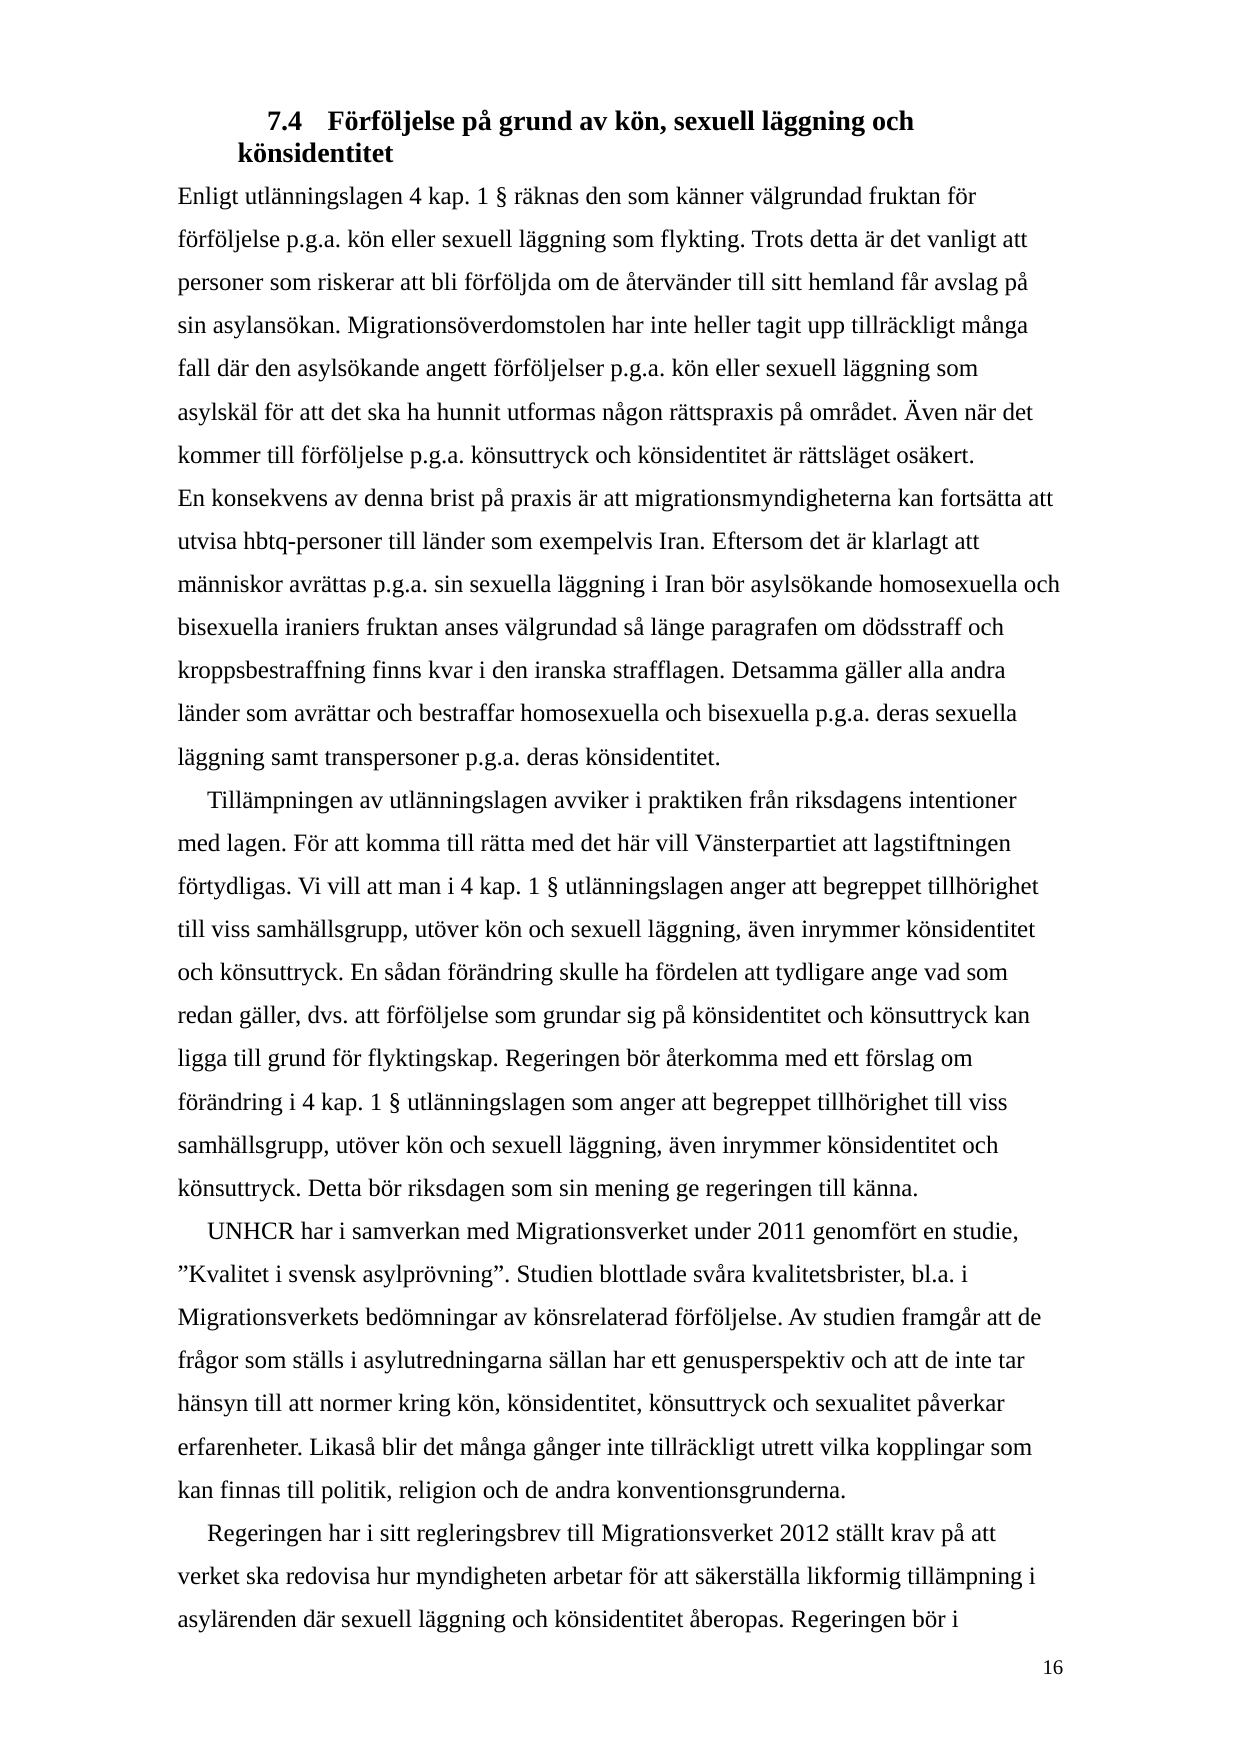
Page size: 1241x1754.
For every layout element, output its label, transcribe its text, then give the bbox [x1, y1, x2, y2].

text En konsekvens av denna brist på praxis är att migrationsmyndigheterna kan fortsätta att utvisa hbtq-personer till länder som exempelvis Iran. Eftersom det är klarlagt att människor avrättas p.g.a. sin sexuella läggning i Iran bör asylsökande homosexuella och bisexuella iraniers fruktan anses välgrundad så länge paragrafen om dödsstraff och kroppsbestraffning finns kvar i den iranska strafflagen. Detsamma gäller alla andra länder som avrättar och bestraffar homosexuella och bisexuella p.g.a. deras sexuella läggning samt transpersoner p.g.a. deras könsidentitet. [177, 483, 1063, 770]
subtitle Förföljelse på grund av kön, sexuell läggning och könsidentitet [237, 104, 1063, 168]
text UNHCR har i samverkan med Migrationsverket under 2011 genomfört en studie, ”Kvalitet i svensk asylprövning”. Studien blottlade svåra kvalitetsbrister, bl.a. i Migrationsverkets bedömningar av könsrelaterad förföljelse. Av studien framgår att de frågor som ställs i asylutredningarna sällan har ett genusperspektiv och att de inte tar hänsyn till att normer kring kön, könsidentitet, könsuttryck och sexualitet påverkar erfarenheter. Likaså blir det många gånger inte tillräckligt utrett vilka kopplingar som kan finnas till politik, religion och de andra konventionsgrunderna. [177, 1216, 1063, 1503]
text Tillämpningen av utlänningslagen avviker i praktiken från riksdagens intentioner med lagen. För att komma till rätta med det här vill Vänsterpartiet att lagstiftningen förtydligas. Vi vill att man i 4 kap. 1 § utlänningslagen anger att begreppet tillhörighet till viss samhällsgrupp, utöver kön och sexuell läggning, även inrymmer könsidentitet och könsuttryck. En sådan förändring skulle ha fördelen att tydligare ange vad som redan gäller, dvs. att förföljelse som grundar sig på könsidentitet och könsuttryck kan ligga till grund för flyktingskap. Regeringen bör återkomma med ett förslag om förändring i 4 kap. 1 § utlänningslagen som anger att begreppet tillhörighet till viss samhällsgrupp, utöver kön och sexuell läggning, även inrymmer könsidentitet och könsuttryck. Detta bör riksdagen som sin mening ge regeringen till känna. [177, 785, 1063, 1202]
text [177, 1518, 1063, 1633]
text Enligt utlänningslagen 4 kap. 1 § räknas den som känner välgrundad fruktan för förföljelse p.g.a. kön eller sexuell läggning som flykting. Trots detta är det vanligt att personer som riskerar att bli förföljda om de återvänder till sitt hemland får avslag på sin asylansökan. Migrationsöverdomstolen har inte heller tagit upp tillräckligt många fall där den asylsökande angett förföljelser p.g.a. kön eller sexuell läggning som asylskäl för att det ska ha hunnit utformas någon rättspraxis på området. Även när det kommer till förföljelse p.g.a. könsuttryck och könsidentitet är rättsläget osäkert. [177, 181, 1063, 468]
